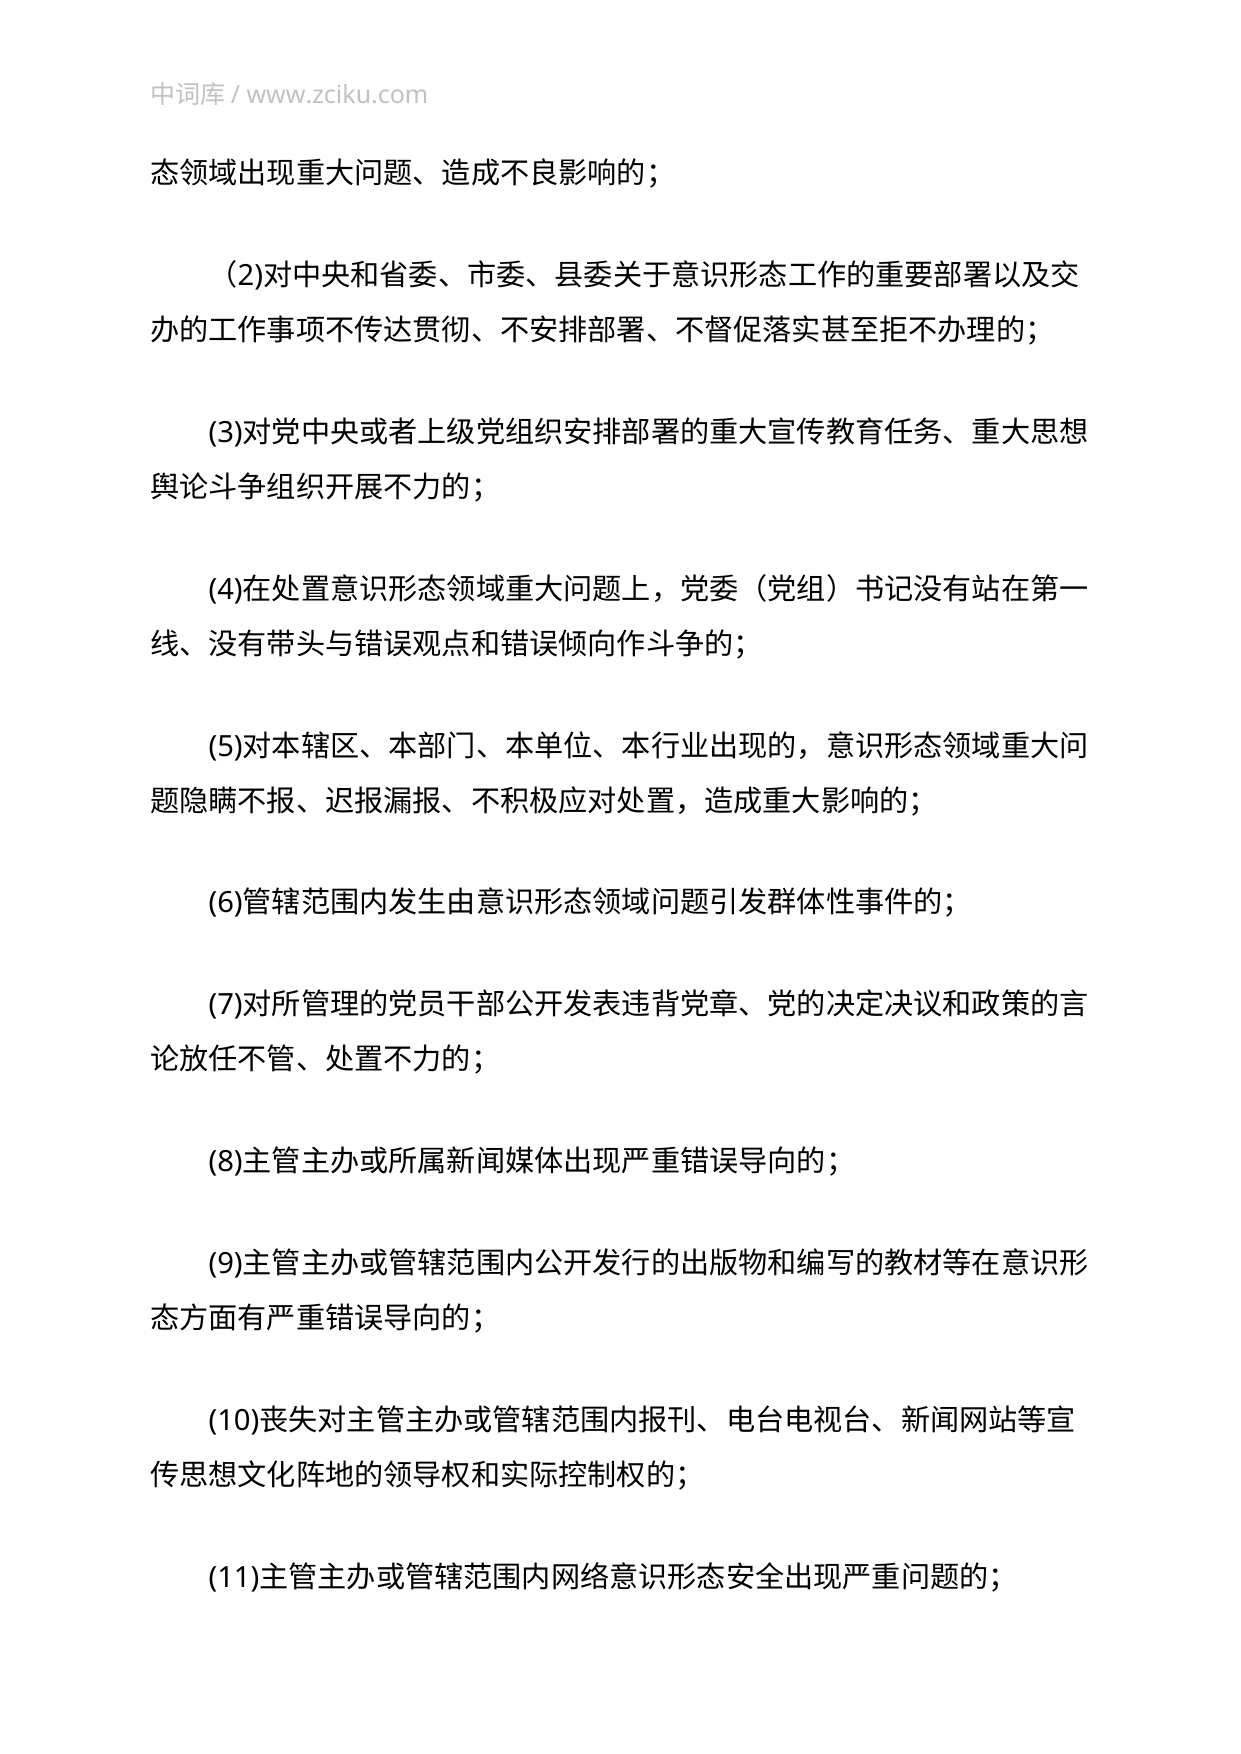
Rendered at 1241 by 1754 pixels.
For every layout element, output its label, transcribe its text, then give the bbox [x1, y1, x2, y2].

text (3)对党中央或者上级党组织安排部署的重大宣传教育任务、重大思想舆论斗争组织开展不力的； [150, 408, 1090, 506]
text (7)对所管理的党员干部公开发表违背党章、党的决定决议和政策的言论放任不管、处置不力的； [150, 981, 1090, 1078]
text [150, 150, 1090, 192]
text (8)主管主办或所属新闻媒体出现严重错误导向的； [150, 1138, 1090, 1180]
text (4)在处置意识形态领域重大问题上，党委（党组）书记没有站在第一线、没有带头与错误观点和错误倾向作斗争的； [150, 565, 1090, 663]
text (11)主管主办或管辖范围内网络意识形态安全出现严重问题的； [150, 1553, 1090, 1596]
text （2)对中央和省委、市委、县委关于意识形态工作的重要部署以及交办的工作事项不传达贯彻、不安排部署、不督促落实甚至拒不办理的； [150, 252, 1090, 349]
text (6)管辖范围内发生由意识形态领域问题引发群体性事件的； [150, 879, 1090, 921]
text (5)对本辖区、本部门、本单位、本行业出现的，意识形态领域重大问题隐瞒不报、迟报漏报、不积极应对处置，造成重大影响的； [150, 722, 1090, 819]
text (10)丧失对主管主办或管辖范围内报刊、电台电视台、新闻网站等宣传思想文化阵地的领导权和实际控制权的； [150, 1396, 1090, 1494]
text (9)主管主办或管辖范围内公开发行的出版物和编写的教材等在意识形态方面有严重错误导向的； [150, 1239, 1090, 1337]
